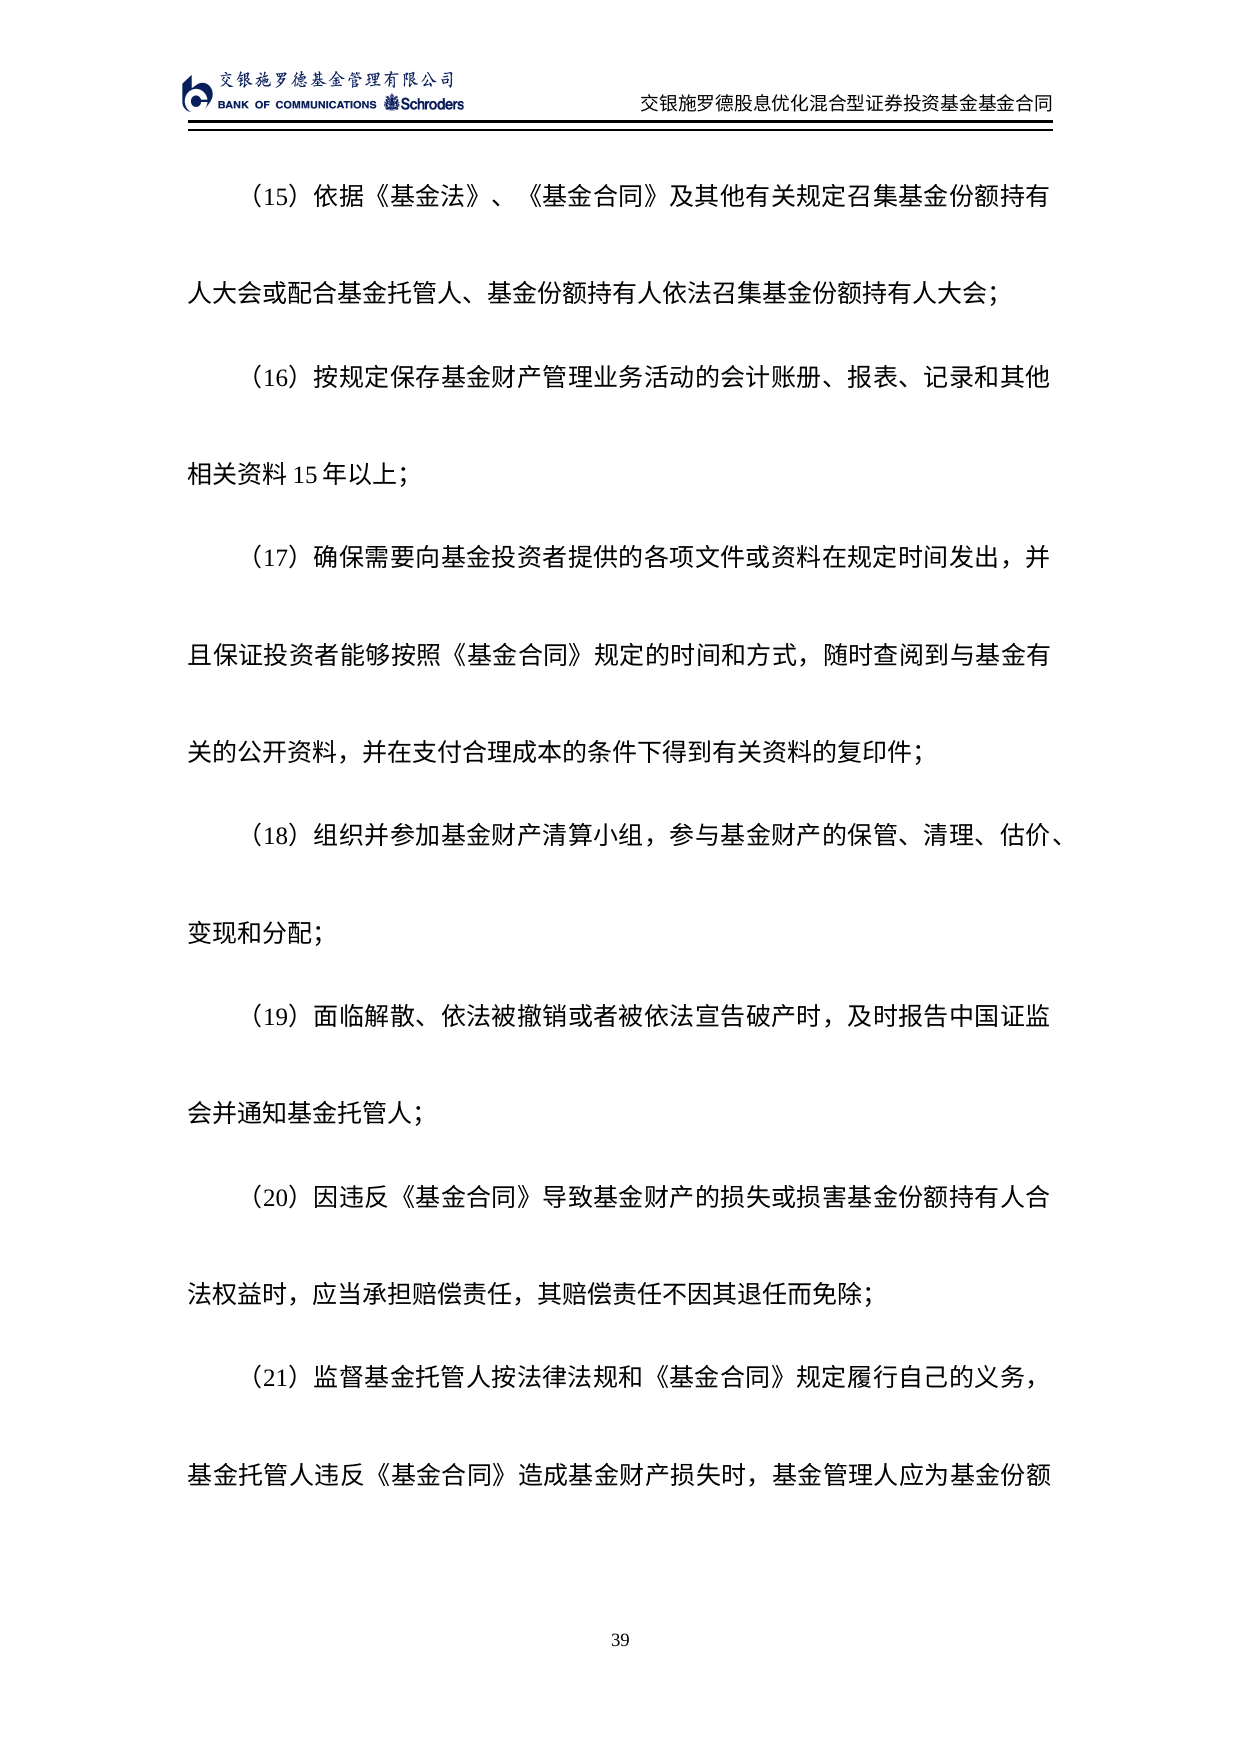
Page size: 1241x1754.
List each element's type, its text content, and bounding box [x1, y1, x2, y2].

text （16）按规定保存基金财产管理业务活动的会计账册、报表、记录和其他相关资料15年以上； [187, 343, 1053, 505]
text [187, 1343, 1053, 1506]
text （17）确保需要向基金投资者提供的各项文件或资料在规定时间发出，并且保证投资者能够按照《基金合同》规定的时间和方式，随时查阅到与基金有关的公开资料，并在支付合理成本的条件下得到有关资料的复印件； [187, 523, 1053, 783]
text （15）依据《基金法》、《基金合同》及其他有关规定召集基金份额持有人大会或配合基金托管人、基金份额持有人依法召集基金份额持有人大会； [187, 162, 1053, 324]
text （19）面临解散、依法被撤销或者被依法宣告破产时，及时报告中国证监会并通知基金托管人； [187, 982, 1053, 1144]
text （18）组织并参加基金财产清算小组，参与基金财产的保管、清理、估价、变现和分配； [187, 801, 1053, 964]
picture [182, 71, 464, 112]
text （20）因违反《基金合同》导致基金财产的损失或损害基金份额持有人合法权益时，应当承担赔偿责任，其赔偿责任不因其退任而免除； [187, 1163, 1053, 1325]
